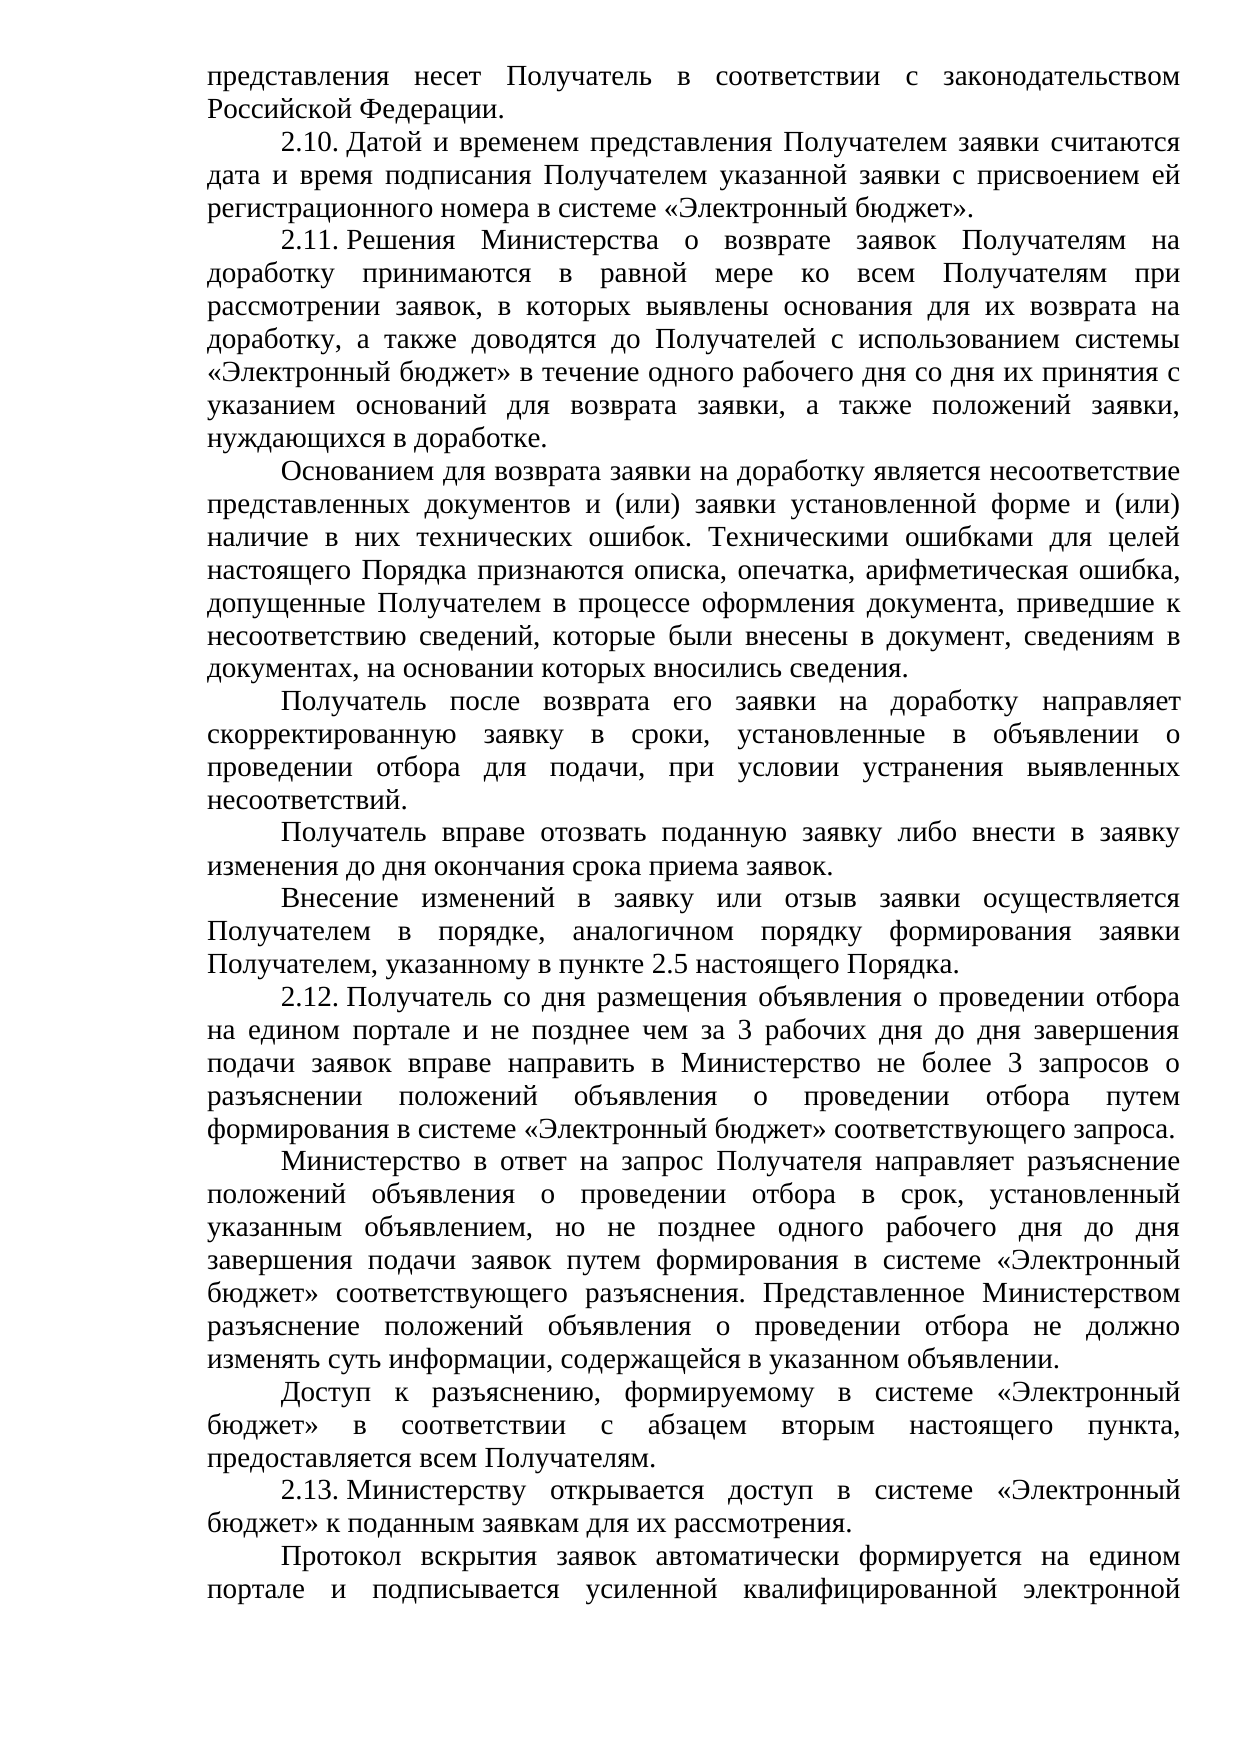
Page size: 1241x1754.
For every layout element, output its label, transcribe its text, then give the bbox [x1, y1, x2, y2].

text Министерство в ответ на запрос Получателя направляет разъяснение положений объявления о проведении отбора в срок, установленный указанным объявлением, но не позднее одного рабочего дня до дня завершения подачи заявок путем формирования в системе «Электронный бюджет» соответствующего разъяснения. Представленное Министерством разъяснение положений объявления о проведении отбора не должно изменять суть информации, содержащейся в указанном объявлении. [207, 1144, 1181, 1375]
text 2.10. Датой и временем представления Получателем заявки считаются дата и время подписания Получателем указанной заявки с присвоением ей регистрационного номера в системе «Электронный бюджет». [207, 125, 1181, 223]
text 2.11. Решения Министерства о возврате заявок Получателям на доработку принимаются в равной мере ко всем Получателям при рассмотрении заявок, в которых выявлены основания для их возврата на доработку, а также доводятся до Получателей с использованием системы «Электронный бюджет» в течение одного рабочего дня со дня их принятия с указанием оснований для возврата заявки, а также положений заявки, нуждающихся в доработке. [207, 223, 1181, 454]
text Основанием для возврата заявки на доработку является несоответствие представленных документов и (или) заявки установленной форме и (или) наличие в них технических ошибок. Техническими ошибками для целей настоящего Порядка признаются описка, опечатка, арифметическая ошибка, допущенные Получателем в процессе оформления документа, приведшие к несоответствию сведений, которые были внесены в документ, сведениям в документах, на основании которых вносились сведения. [207, 454, 1181, 684]
text 2.13. Министерству открывается доступ в системе «Электронный бюджет» к поданным заявкам для их рассмотрения. [207, 1473, 1181, 1539]
text Доступ к разъяснению, формируемому в системе «Электронный бюджет» в соответствии с абзацем вторым настоящего пункта, предоставляется всем Получателям. [207, 1375, 1181, 1473]
text Внесение изменений в заявку или отзыв заявки осуществляется Получателем в порядке, аналогичном порядку формирования заявки Получателем, указанному в пункте 2.5 настоящего Порядка. [207, 881, 1181, 980]
text Получатель после возврата его заявки на доработку направляет скорректированную заявку в сроки, установленные в объявлении о проведении отбора для подачи, при условии устранения выявленных несоответствий. [207, 684, 1181, 816]
text 2.12. Получатель со дня размещения объявления о проведении отбора на едином портале и не позднее чем за 3 рабочих дня до дня завершения подачи заявок вправе направить в Министерство не более 3 запросов о разъяснении положений объявления о проведении отбора путем формирования в системе «Электронный бюджет» соответствующего запроса. [207, 980, 1181, 1144]
text Получатель вправе отозвать поданную заявку либо внести в заявку изменения до дня окончания срока приема заявок. [207, 816, 1181, 881]
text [207, 59, 1181, 125]
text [207, 1539, 1181, 1605]
